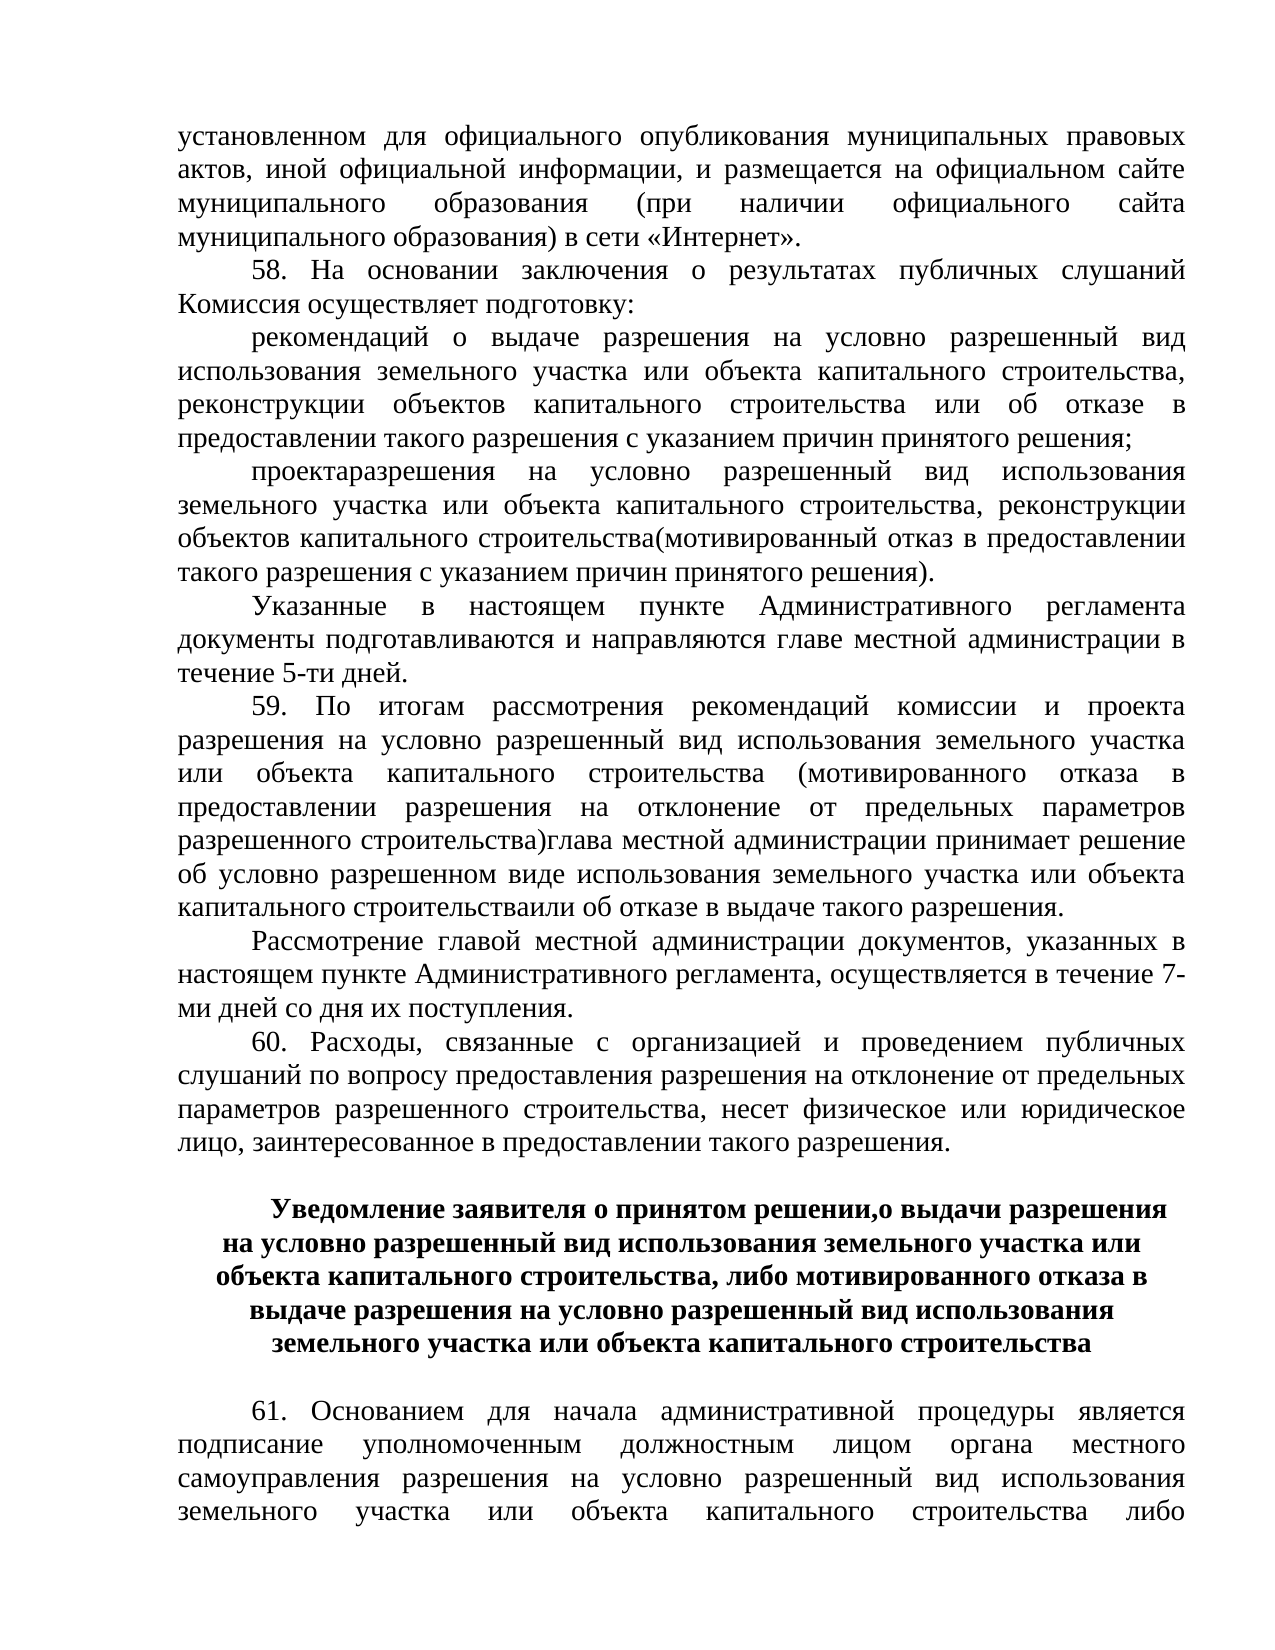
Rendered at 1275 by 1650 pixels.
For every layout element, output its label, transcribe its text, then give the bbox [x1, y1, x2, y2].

text проектаразрешения на условно разрешенный вид использования земельного участка или объекта капитального строительства, реконструкции объектов капитального строительства(мотивированный отказ в предоставлении такого разрешения с указанием причин принятого решения). [177, 453, 1186, 588]
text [177, 118, 1186, 252]
text 58. На основании заключения о результатах публичных слушаний Комиссия осуществляет подготовку: [177, 252, 1186, 319]
text 59. По итогам рассмотрения рекомендаций комиссии и проекта разрешения на условно разрешенный вид использования земельного участка или объекта капитального строительства (мотивированного отказа в предоставлении разрешения на отклонение от предельных параметров разрешенного строительства)глава местной администрации принимает решение об условно разрешенном виде использования земельного участка или объекта капитального строительстваили об отказе в выдаче такого разрешения. [177, 688, 1186, 923]
text Рассмотрение главой местной администрации документов, указанных в настоящем пункте Административного регламента, осуществляется в течение 7-ми дней со дня их поступления. [177, 923, 1186, 1024]
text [177, 1393, 1186, 1527]
text Указанные в настоящем пункте Административного регламента документы подготавливаются и направляются главе местной администрации в течение 5-ти дней. [177, 588, 1186, 688]
text 60. Расходы, связанные с организацией и проведением публичных слушаний по вопросу предоставления разрешения на отклонение от предельных параметров разрешенного строительства, несет физическое или юридическое лицо, заинтересованное в предоставлении такого разрешения. [177, 1024, 1186, 1158]
text Уведомление заявителя о принятом решении,о выдачи разрешения на условно разрешенный вид использования земельного участка или объекта капитального строительства, либо мотивированного отказа в выдаче разрешения на условно разрешенный вид использования земельного участка или объекта капитального строительства [177, 1191, 1186, 1359]
text рекомендаций о выдаче разрешения на условно разрешенный вид использования земельного участка или объекта капитального строительства, реконструкции объектов капитального строительства или об отказе в предоставлении такого разрешения с указанием причин принятого решения; [177, 319, 1186, 453]
